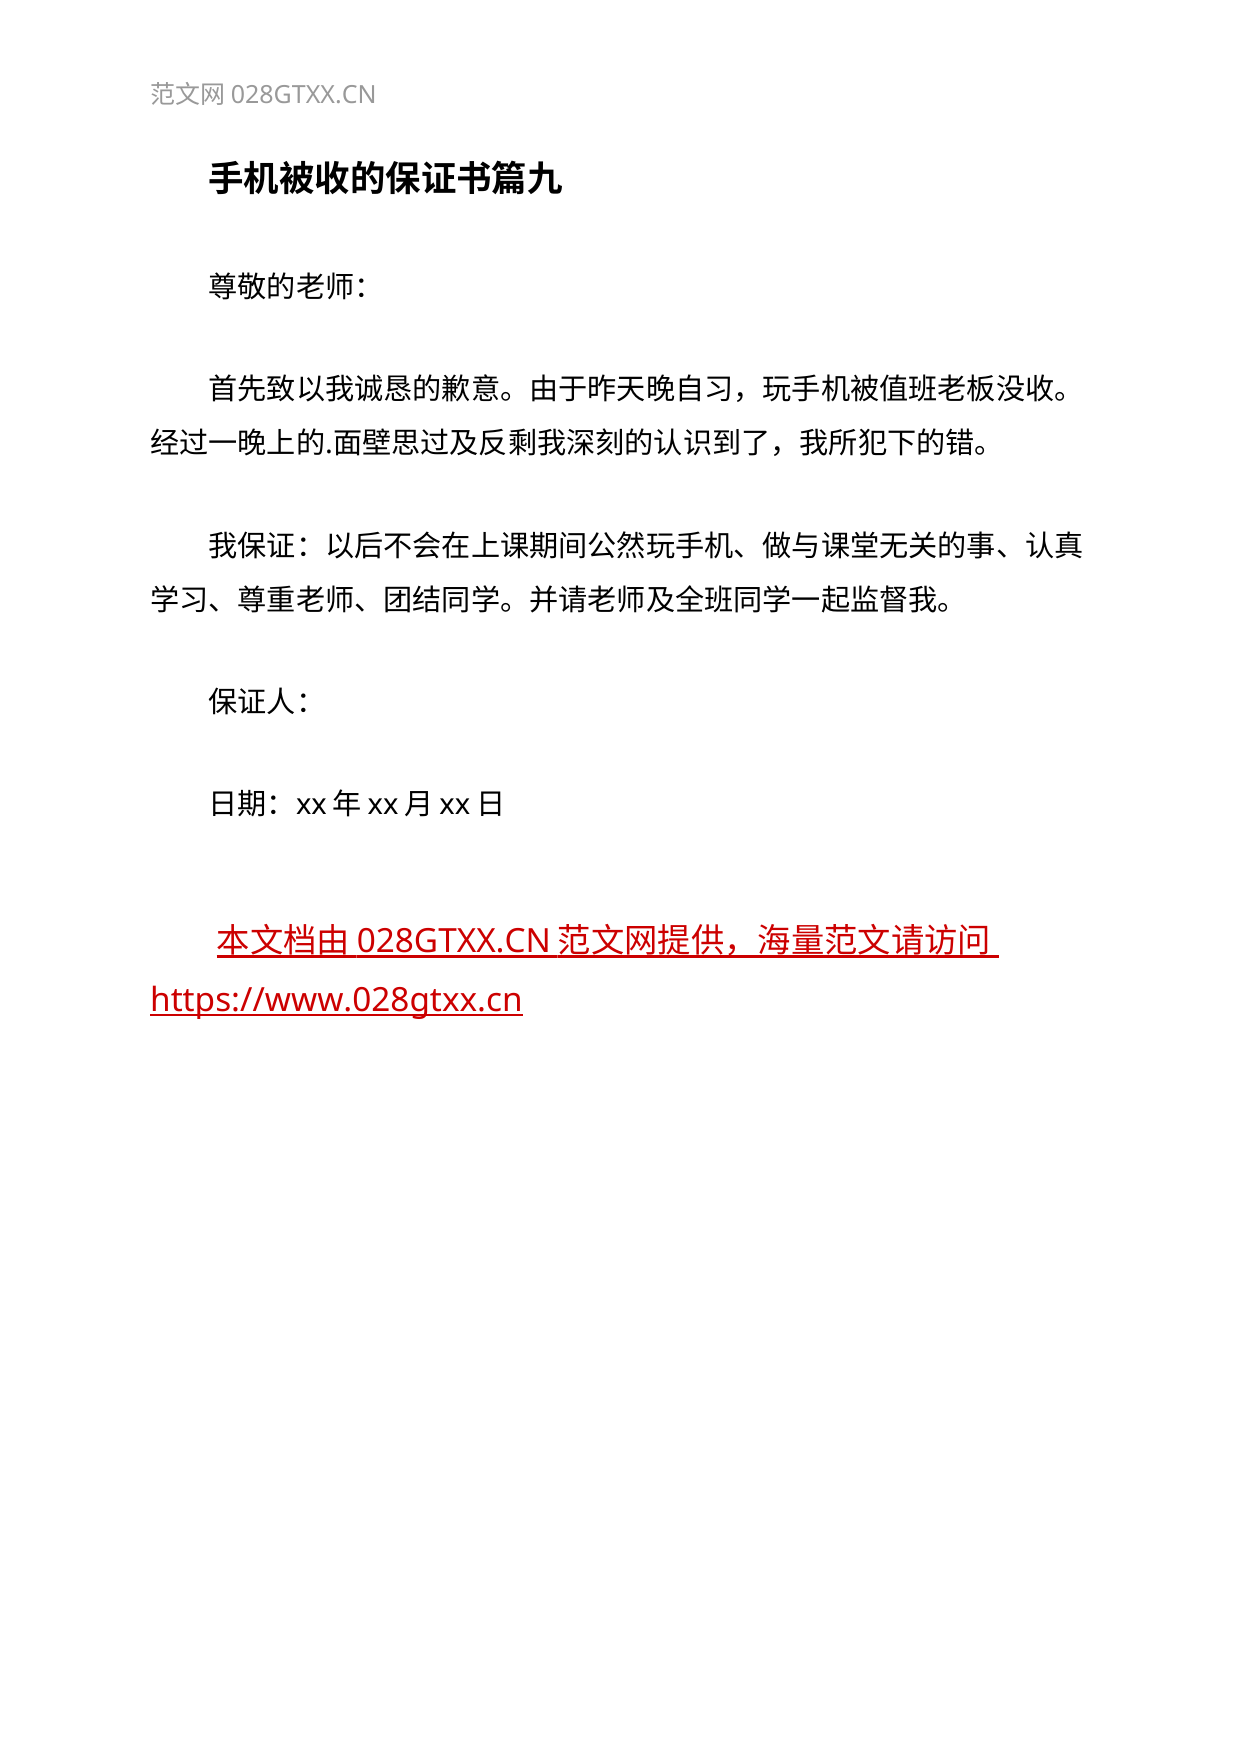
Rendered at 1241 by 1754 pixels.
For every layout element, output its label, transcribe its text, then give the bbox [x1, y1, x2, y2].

text 本文档由028GTXX.CN范文网提供，海量范文请访问 https://www.028gtxx.cn [150, 914, 1090, 1021]
text 尊敬的老师： [150, 263, 1090, 306]
text 我保证：以后不会在上课期间公然玩手机、做与课堂无关的事、认真学习、尊重老师、团结同学。并请老师及全班同学一起监督我。 [150, 522, 1090, 619]
text 保证人： [150, 679, 1090, 721]
text 日期：xx年xx月xx日 [150, 781, 1090, 823]
text 手机被收的保证书篇九 [150, 150, 1090, 201]
text 首先致以我诚恳的歉意。由于昨天晚自习，玩手机被值班老板没收。经过一晚上的.面壁思过及反剩我深刻的认识到了，我所犯下的错。 [150, 365, 1090, 462]
